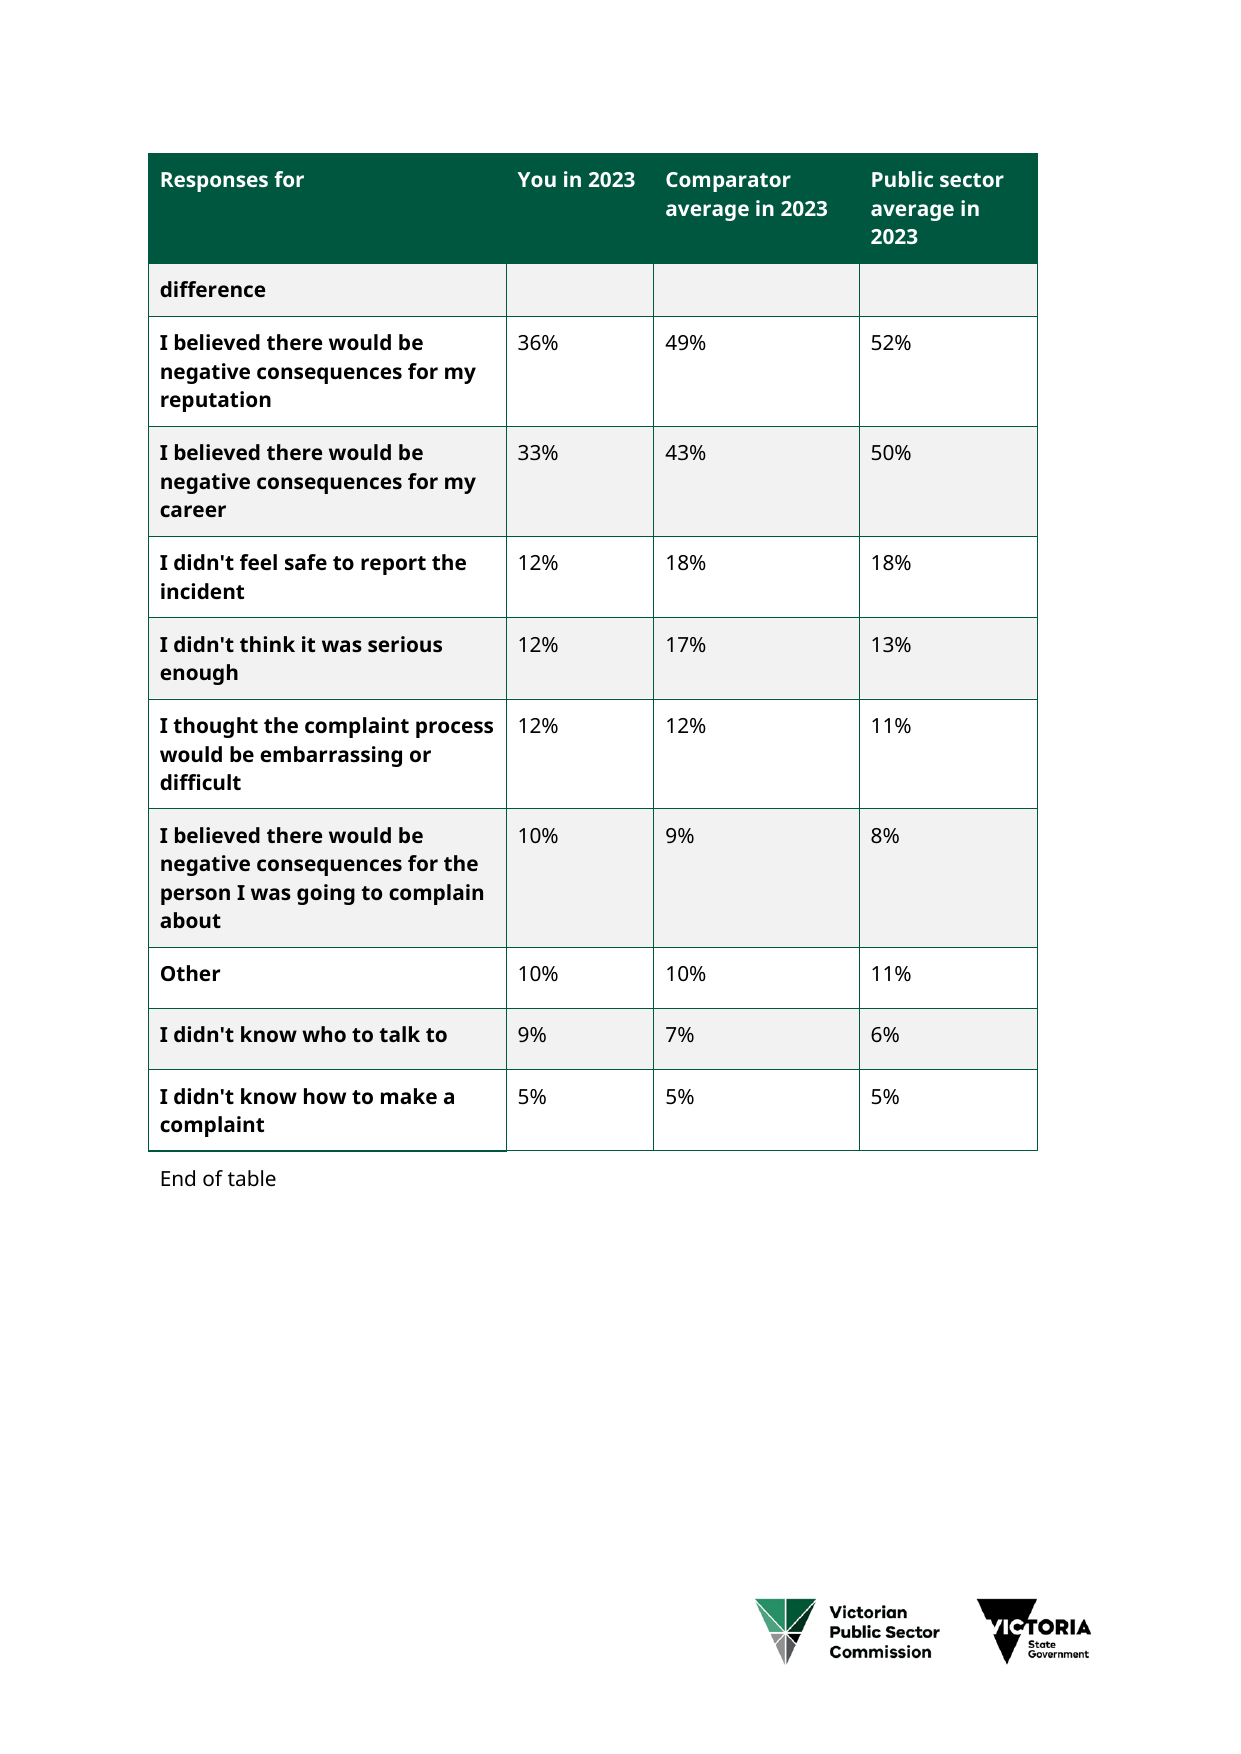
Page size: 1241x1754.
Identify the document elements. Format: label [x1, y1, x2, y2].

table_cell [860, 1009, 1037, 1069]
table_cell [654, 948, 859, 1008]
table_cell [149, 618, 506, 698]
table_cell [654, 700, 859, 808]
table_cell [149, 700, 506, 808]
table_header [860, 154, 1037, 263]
picture [754, 1598, 1093, 1666]
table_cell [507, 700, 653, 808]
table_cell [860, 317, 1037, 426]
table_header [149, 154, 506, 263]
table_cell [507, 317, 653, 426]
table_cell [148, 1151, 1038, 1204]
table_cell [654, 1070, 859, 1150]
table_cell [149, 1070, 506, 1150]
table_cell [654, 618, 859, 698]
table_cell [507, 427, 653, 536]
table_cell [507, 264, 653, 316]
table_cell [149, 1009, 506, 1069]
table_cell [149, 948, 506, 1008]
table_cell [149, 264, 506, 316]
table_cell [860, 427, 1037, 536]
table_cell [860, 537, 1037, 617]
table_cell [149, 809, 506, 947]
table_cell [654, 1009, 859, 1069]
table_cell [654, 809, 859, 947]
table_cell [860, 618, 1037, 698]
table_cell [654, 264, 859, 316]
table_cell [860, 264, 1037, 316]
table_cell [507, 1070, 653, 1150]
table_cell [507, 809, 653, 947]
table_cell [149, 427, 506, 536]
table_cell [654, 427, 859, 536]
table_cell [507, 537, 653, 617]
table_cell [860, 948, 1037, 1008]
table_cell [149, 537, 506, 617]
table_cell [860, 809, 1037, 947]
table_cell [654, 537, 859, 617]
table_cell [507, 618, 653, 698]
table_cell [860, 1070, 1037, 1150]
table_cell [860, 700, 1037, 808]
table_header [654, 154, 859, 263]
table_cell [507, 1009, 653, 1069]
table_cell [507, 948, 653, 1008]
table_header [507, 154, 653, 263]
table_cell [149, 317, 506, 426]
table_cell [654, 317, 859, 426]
